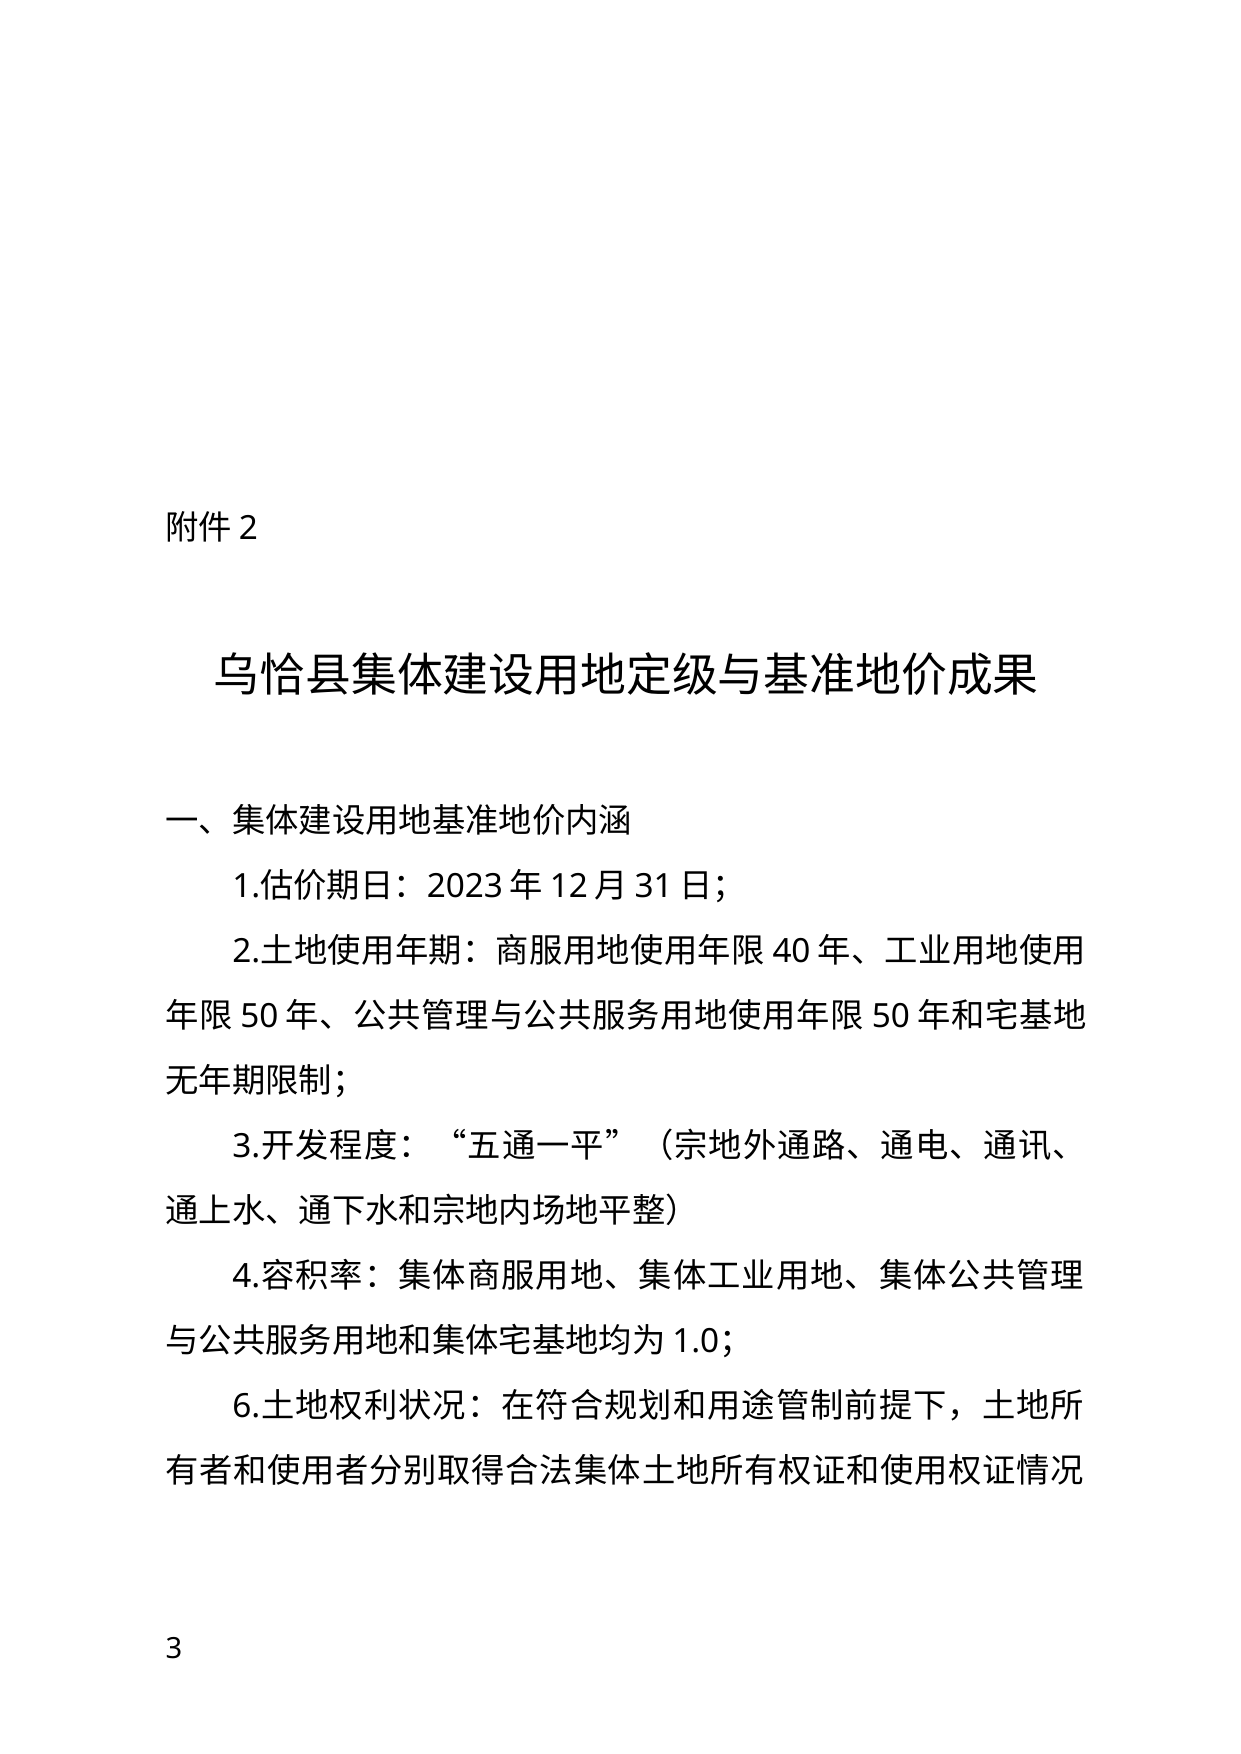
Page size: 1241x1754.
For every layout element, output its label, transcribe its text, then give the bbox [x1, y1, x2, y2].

text 附件2 [165, 493, 1087, 558]
text 1.估价期日：2023年12月31日； [165, 850, 1087, 915]
text 2.土地使用年期：商服用地使用年限40年、工业用地使用年限50年、公共管理与公共服务用地使用年限50年和宅基地无年期限制； [165, 915, 1087, 1110]
text 4.容积率：集体商服用地、集体工业用地、集体公共管理与公共服务用地和集体宅基地均为1.0； [165, 1240, 1087, 1370]
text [165, 1370, 1087, 1500]
text 一、集体建设用地基准地价内涵 [165, 785, 1087, 850]
text 乌恰县集体建设用地定级与基准地价成果 [165, 623, 1087, 720]
text 3.开发程度：“五通一平”（宗地外通路、通电、通讯、通上水、通下水和宗地内场地平整） [165, 1110, 1087, 1240]
